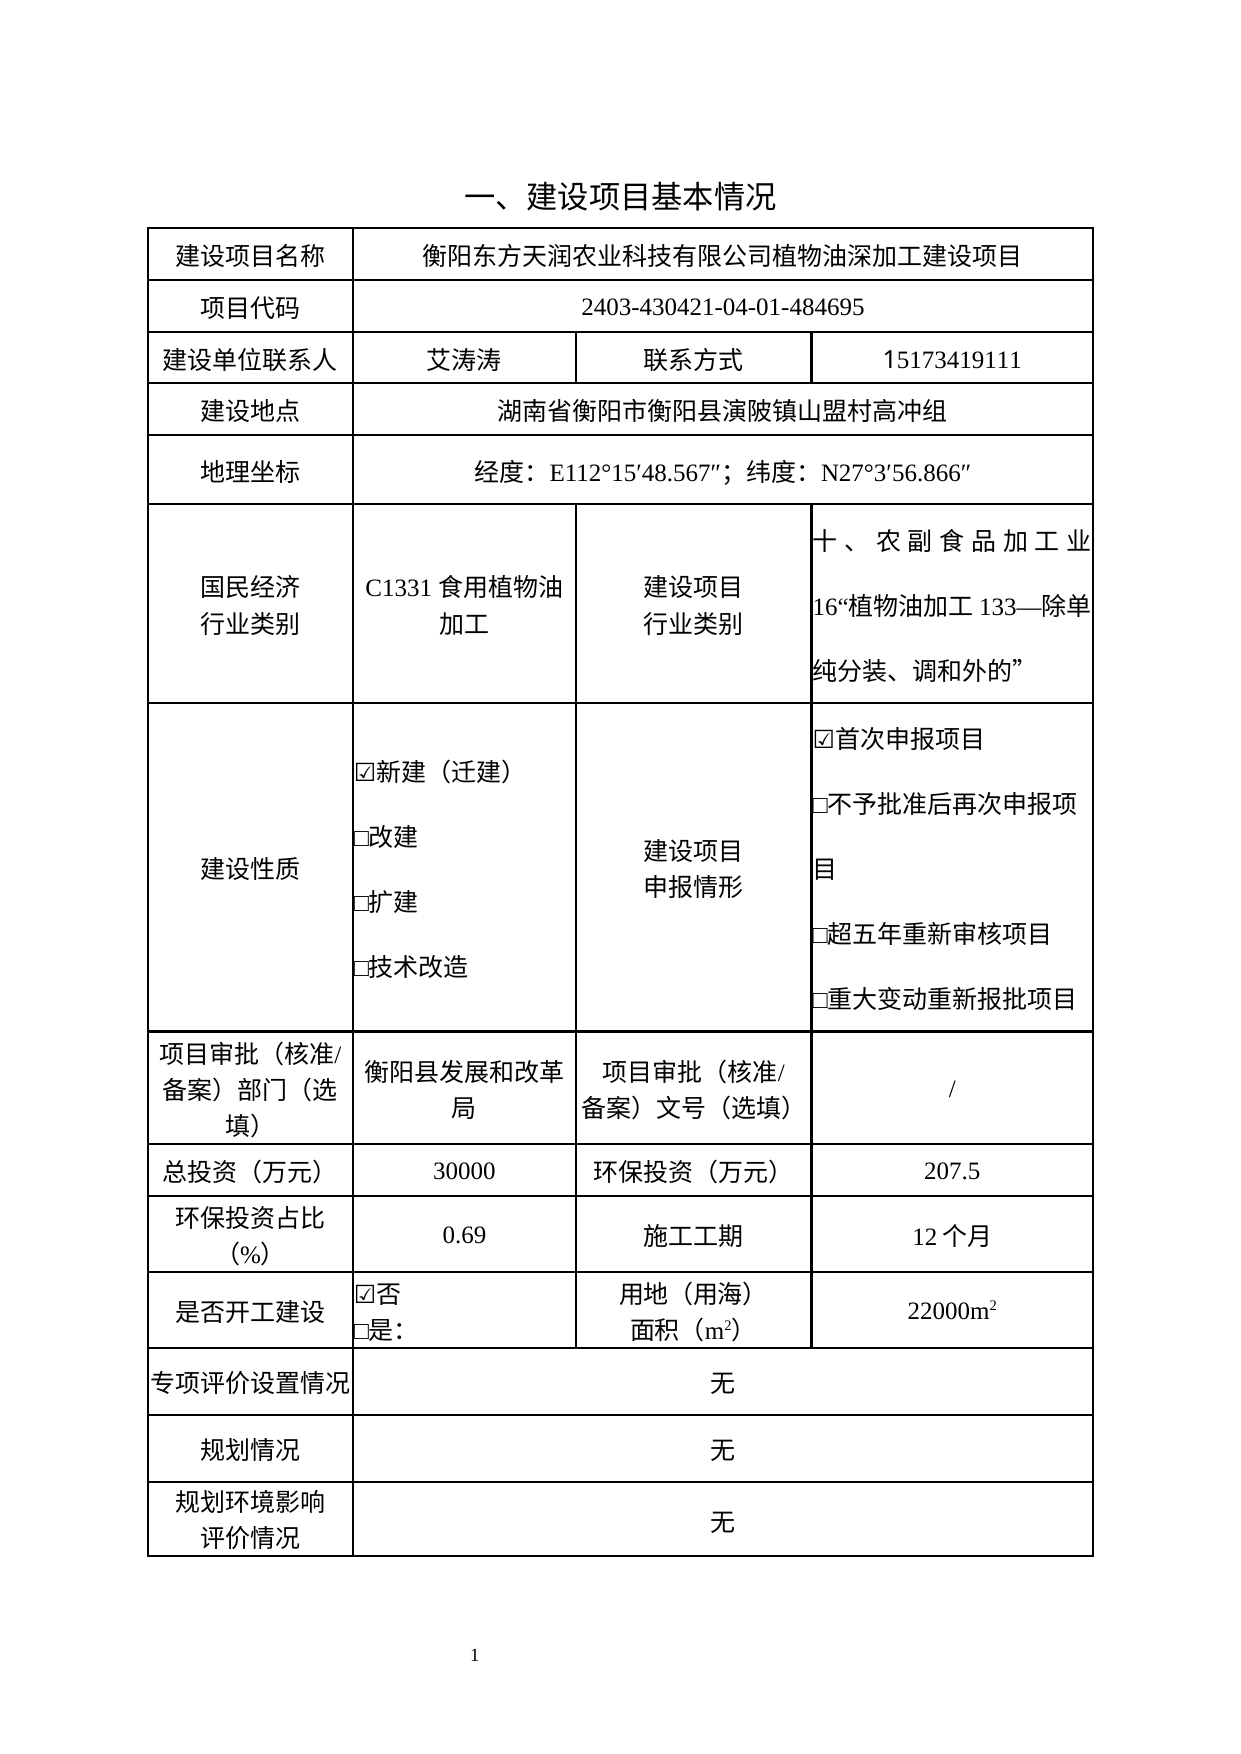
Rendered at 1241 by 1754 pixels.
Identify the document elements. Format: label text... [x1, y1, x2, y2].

table_cell 无 [354, 1416, 1092, 1481]
table_cell 无 [354, 1349, 1092, 1414]
table_cell 总投资（万元） [149, 1145, 352, 1194]
table_cell 建设项目 申报情形 [577, 704, 810, 1030]
table_cell 项目代码 [149, 281, 352, 331]
table_cell 30000 [354, 1145, 575, 1194]
table_cell 十、农副食品加工业 16“植物油加工133—除单纯分装、调和外的” [813, 505, 1092, 702]
table_header 建设项目名称 [149, 229, 352, 279]
table_cell 22000m2 [813, 1273, 1092, 1347]
table_cell 施工工期 [577, 1197, 810, 1271]
table_cell 湖南省衡阳市衡阳县演陂镇山盟村高冲组 [354, 384, 1092, 434]
table_cell 用地（用海） 面积（m2） [577, 1273, 810, 1347]
table_cell 207.5 [813, 1145, 1092, 1194]
table_cell / [813, 1033, 1092, 1143]
table_cell 是否开工建设 [149, 1273, 352, 1347]
table_cell 规划情况 [149, 1416, 352, 1481]
table_cell 无 [354, 1483, 1092, 1555]
table_cell ☑新建（迁建） □改建 □扩建 □技术改造 [354, 704, 575, 1030]
text 一、建设项目基本情况 [148, 162, 1093, 227]
table_cell 建设性质 [149, 704, 352, 1030]
table_header 衡阳东方天润农业科技有限公司植物油深加工建设项目 [354, 229, 1092, 279]
table_cell 2403-430421-04-01-484695 [354, 281, 1092, 331]
table_cell 建设地点 [149, 384, 352, 434]
table_cell C1331 食用植物油加工 [354, 505, 575, 702]
table_cell 联系方式 [577, 333, 810, 382]
table_cell ☑首次申报项目 □不予批准后再次申报项目 □超五年重新审核项目 □重大变动重新报批项目 [813, 704, 1092, 1030]
table_cell 项目审批（核准/ 备案）文号（选填） [577, 1033, 810, 1143]
table_cell 规划环境影响 评价情况 [149, 1483, 352, 1555]
table_cell 环保投资占比（%） [149, 1197, 352, 1271]
table_cell 项目审批（核准/ 备案）部门（选填） [149, 1033, 352, 1143]
table_cell 环保投资（万元） [577, 1145, 810, 1194]
table_cell 专项评价设置情况 [149, 1349, 352, 1414]
table_cell 国民经济 行业类别 [149, 505, 352, 702]
table_cell 15173419111 [813, 333, 1092, 382]
table_cell 0.69 [354, 1197, 575, 1271]
table_cell 12个月 [813, 1197, 1092, 1271]
table_cell 建设单位联系人 [149, 333, 352, 382]
table_cell 衡阳县发展和改革局 [354, 1033, 575, 1143]
table_cell 地理坐标 [149, 436, 352, 503]
table_cell 建设项目 行业类别 [577, 505, 810, 702]
table_cell 经度：E112°15′48.567″；纬度：N27°3′56.866″ [354, 436, 1092, 503]
table_cell ☑否 □是： [354, 1273, 575, 1347]
table_cell 艾涛涛 [354, 333, 575, 382]
